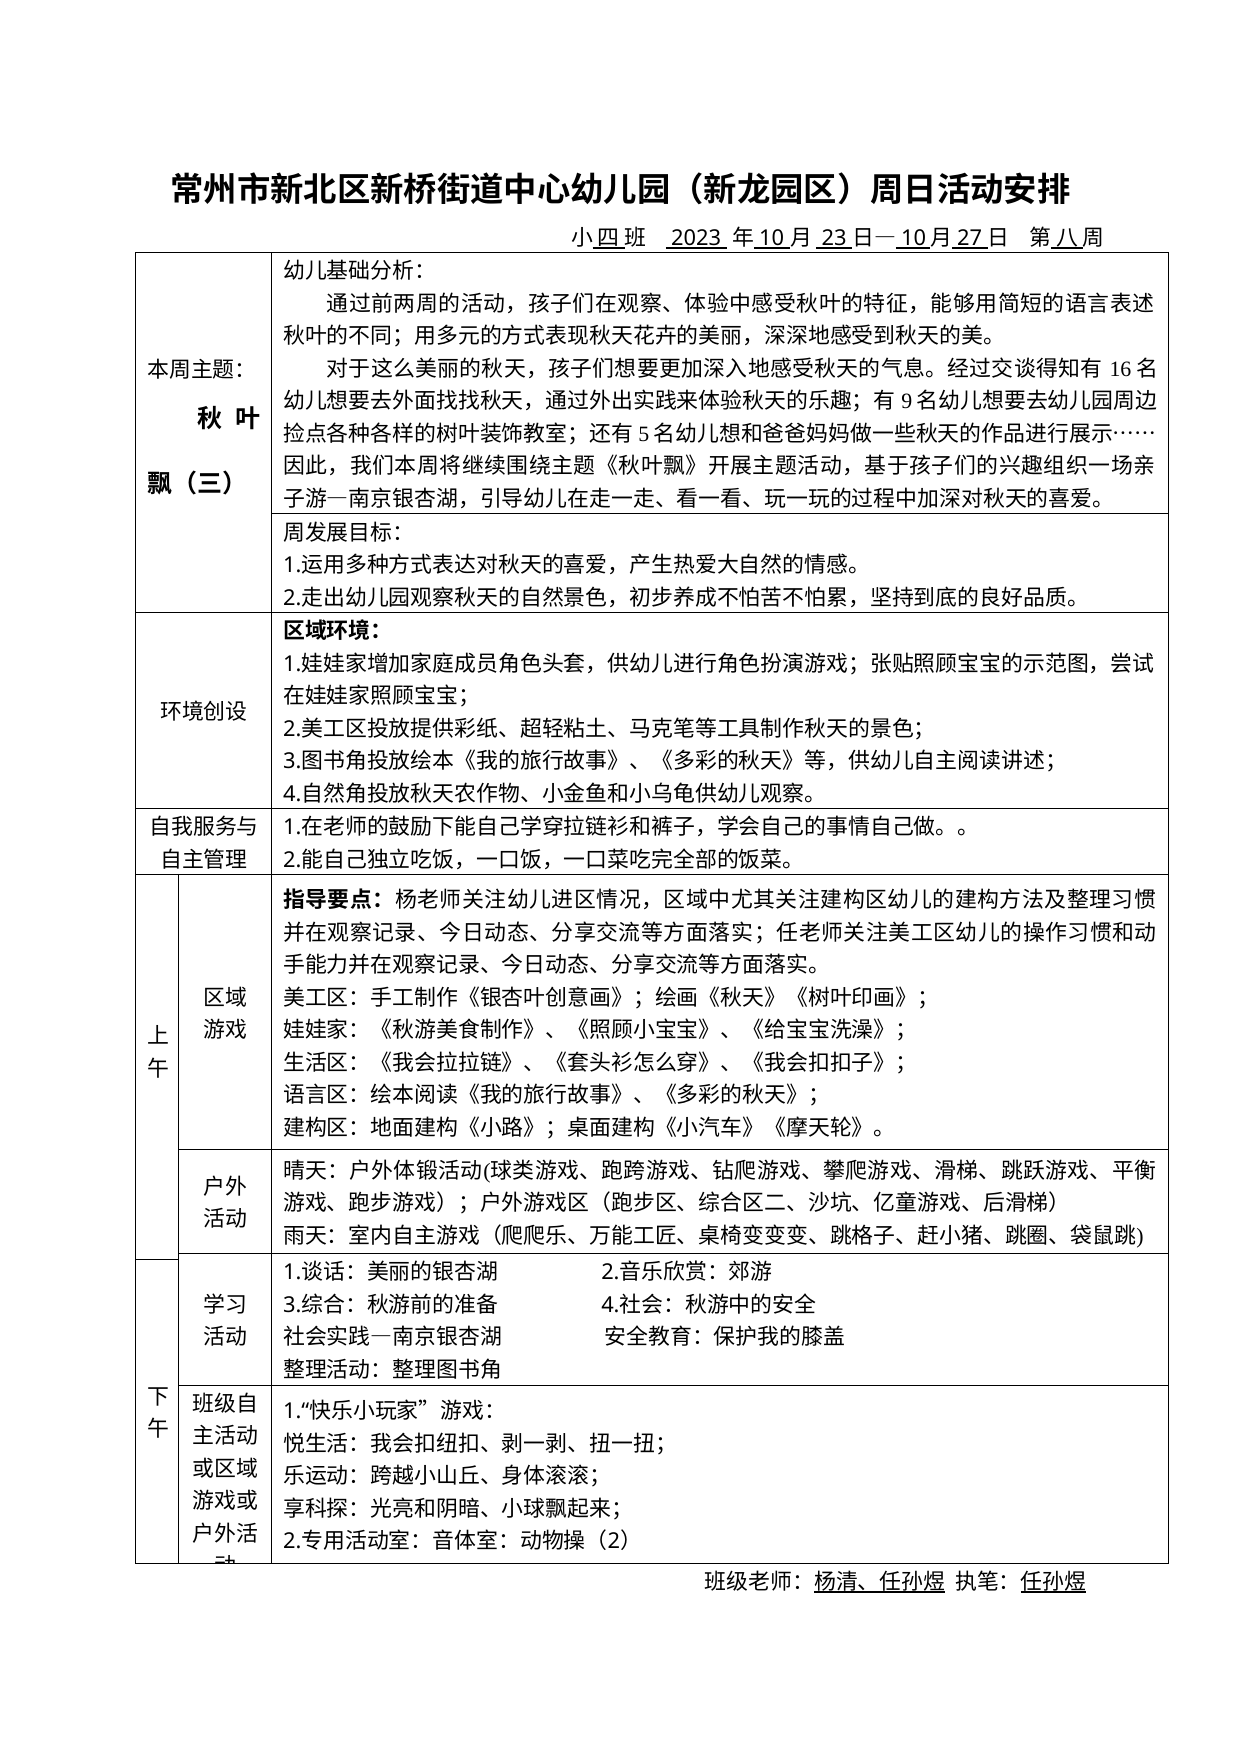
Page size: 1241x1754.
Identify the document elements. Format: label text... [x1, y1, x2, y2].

table_header 本周主题： 秋叶飘（三） [136, 253, 271, 612]
text 班级老师：杨清、任孙煜 执笔：任孙煜 [136, 1564, 1104, 1596]
table_cell 班级自主活动或区域游戏或户外活动 [179, 1386, 271, 1562]
table_cell 1.谈话：美丽的银杏湖 2.音乐欣赏：郊游 3.综合：秋游前的准备 4.社会：秋游中的安全 社会实践—南京银杏湖 安全教育：保护我的膝盖 整理活动：整理图书角 [272, 1254, 1168, 1384]
table_cell 周发展目标： 1.运用多种方式表达对秋天的喜爱，产生热爱大自然的情感。 2.走出幼儿园观察秋天的自然景色，初步养成不怕苦不怕累，坚持到底的良好品质。 [272, 514, 1168, 612]
table_cell 下午 [136, 1260, 178, 1562]
table_cell 区域环境： 1.娃娃家增加家庭成员角色头套，供幼儿进行角色扮演游戏；张贴照顾宝宝的示范图，尝试在娃娃家照顾宝宝； 2.美工区投放提供彩纸、超轻粘土、马克笔等工具制作秋天的景色； 3.图书角投放绘本《我的旅行故事》、《多彩的秋天》等，供幼儿自主阅读讲述； 4.自然角投放秋天农作物、小金鱼和小乌龟供幼儿观察。 [272, 613, 1168, 808]
table_cell 学习 活动 [179, 1254, 271, 1384]
text 小 四 班 2023 年 10 月 23 日— 10月 27 日 第 八 周 [136, 219, 1104, 252]
table_header 幼儿基础分析： 通过前两周的活动，孩子们在观察、体验中感受秋叶的特征，能够用简短的语言表述秋叶的不同；用多元的方式表现秋天花卉的美丽，深深地感受到秋天的美。 对于这么美丽的秋天，孩子们想要更加深入地感受秋天的气息。经过交谈得知有16名幼儿想要去外面找找秋天，通过外出实践来体验秋天的乐趣；有9名幼儿想要去幼儿园周边捡点各种各样的树叶装饰教室；还有5名幼儿想和爸爸妈妈做一些秋天的作品进行展示……因此，我们本周将继续围绕主题《秋叶飘》开展主题活动，基于孩子们的兴趣组织一场亲子游—南京银杏湖，引导幼儿在走一走、看一看、玩一玩的过程中加深对秋天的喜爱。 [272, 253, 1168, 513]
table_cell 户外 活动 [179, 1150, 271, 1252]
table_cell 环境创设 [136, 613, 271, 808]
table_cell 指导要点：杨老师关注幼儿进区情况，区域中尤其关注建构区幼儿的建构方法及整理习惯并在观察记录、今日动态、分享交流等方面落实；任老师关注美工区幼儿的操作习惯和动手能力并在观察记录、今日动态、分享交流等方面落实。 美工区：手工制作《银杏叶创意画》；绘画《秋天》《树叶印画》； 娃娃家：《秋游美食制作》、《照顾小宝宝》、《给宝宝洗澡》； 生活区：《我会拉拉链》、《套头衫怎么穿》、《我会扣扣子》； 语言区：绘本阅读《我的旅行故事》、《多彩的秋天》； 建构区：地面建构《小路》；桌面建构《小汽车》《摩天轮》。 [272, 875, 1168, 1148]
table_cell 上午 [136, 875, 178, 1259]
table_cell 1.在老师的鼓励下能自己学穿拉链衫和裤子，学会自己的事情自己做。。 2.能自己独立吃饭，一口饭，一口菜吃完全部的饭菜。 [272, 809, 1168, 874]
table_cell 1.“快乐小玩家”游戏： 悦生活：我会扣纽扣、剥一剥、扭一扭； 乐运动：跨越小山丘、身体滚滚； 享科探：光亮和阴暗、小球飘起来； 2.专用活动室：音体室：动物操（2） [272, 1386, 1168, 1562]
table_cell 区域 游戏 [179, 875, 271, 1148]
table_cell 自我服务与自主管理 [136, 809, 271, 874]
table_cell 晴天：户外体锻活动(球类游戏、跑跨游戏、钻爬游戏、攀爬游戏、滑梯、跳跃游戏、平衡游戏、跑步游戏）；户外游戏区（跑步区、综合区二、沙坑、亿童游戏、后滑梯） 雨天：室内自主游戏（爬爬乐、万能工匠、桌椅变变变、跳格子、赶小猪、跳圈、袋鼠跳) [272, 1150, 1168, 1252]
text 常州市新北区新桥街道中心幼儿园（新龙园区）周日活动安排 [136, 154, 1104, 219]
